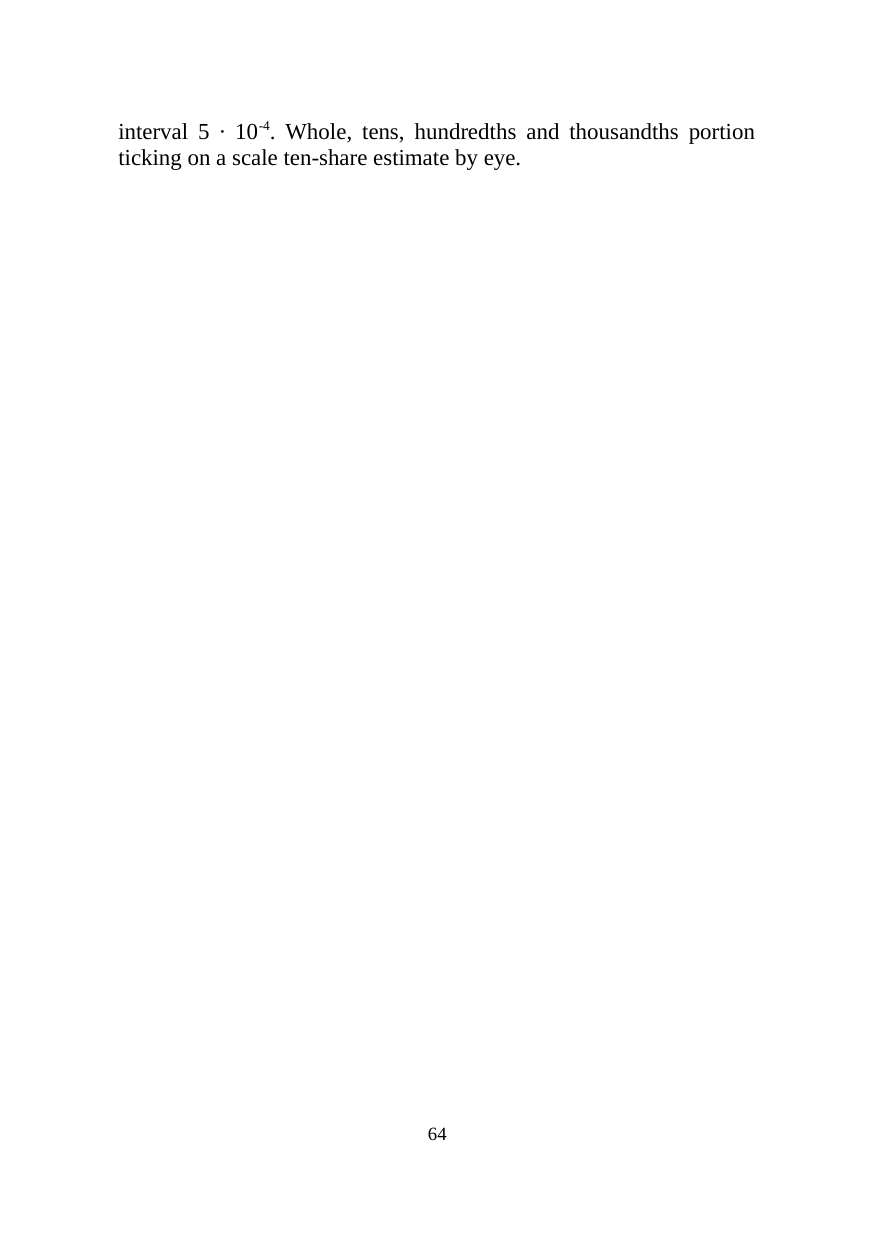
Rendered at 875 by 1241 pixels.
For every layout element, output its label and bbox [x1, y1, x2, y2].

text [118, 118, 756, 171]
